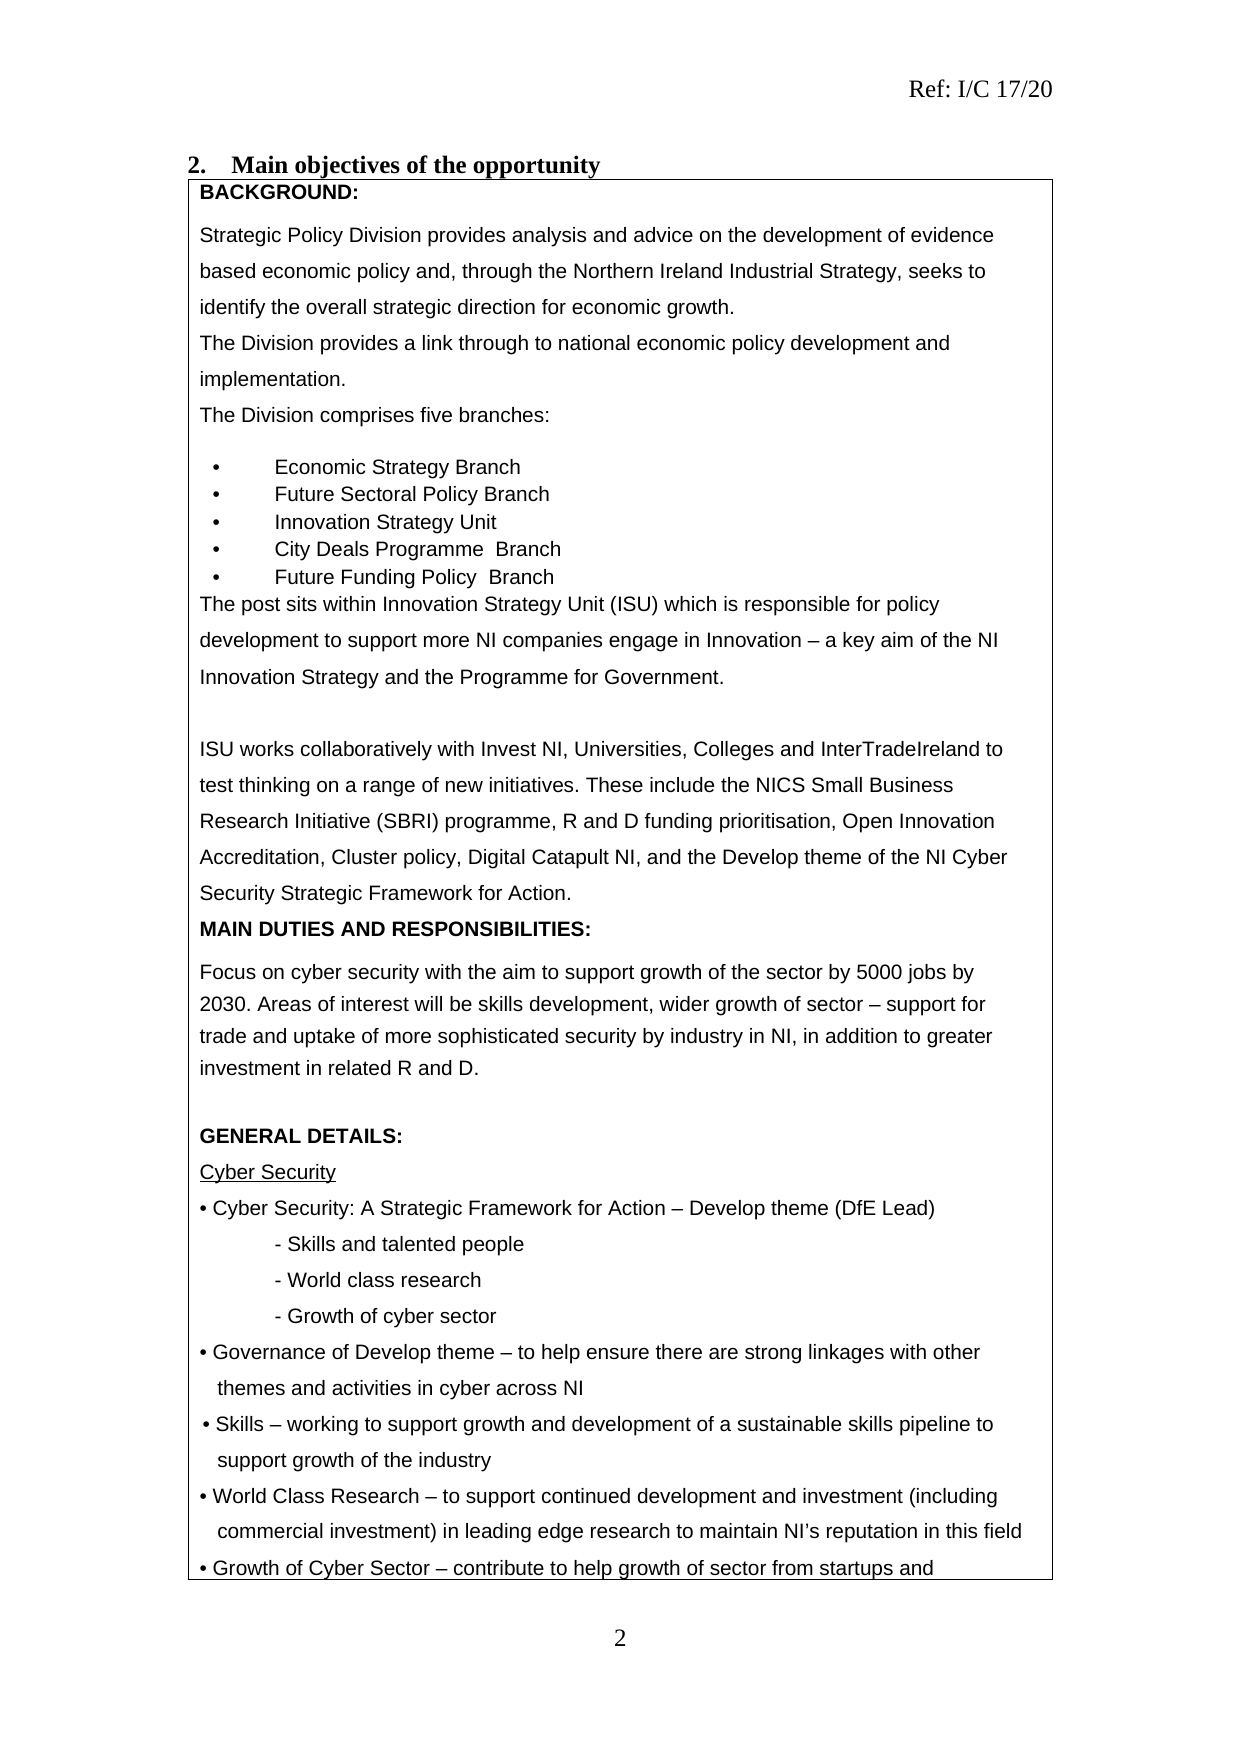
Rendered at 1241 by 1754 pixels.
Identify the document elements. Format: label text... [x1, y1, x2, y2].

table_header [189, 180, 1052, 1579]
text 2. Main objectives of the opportunity [187, 150, 1053, 179]
